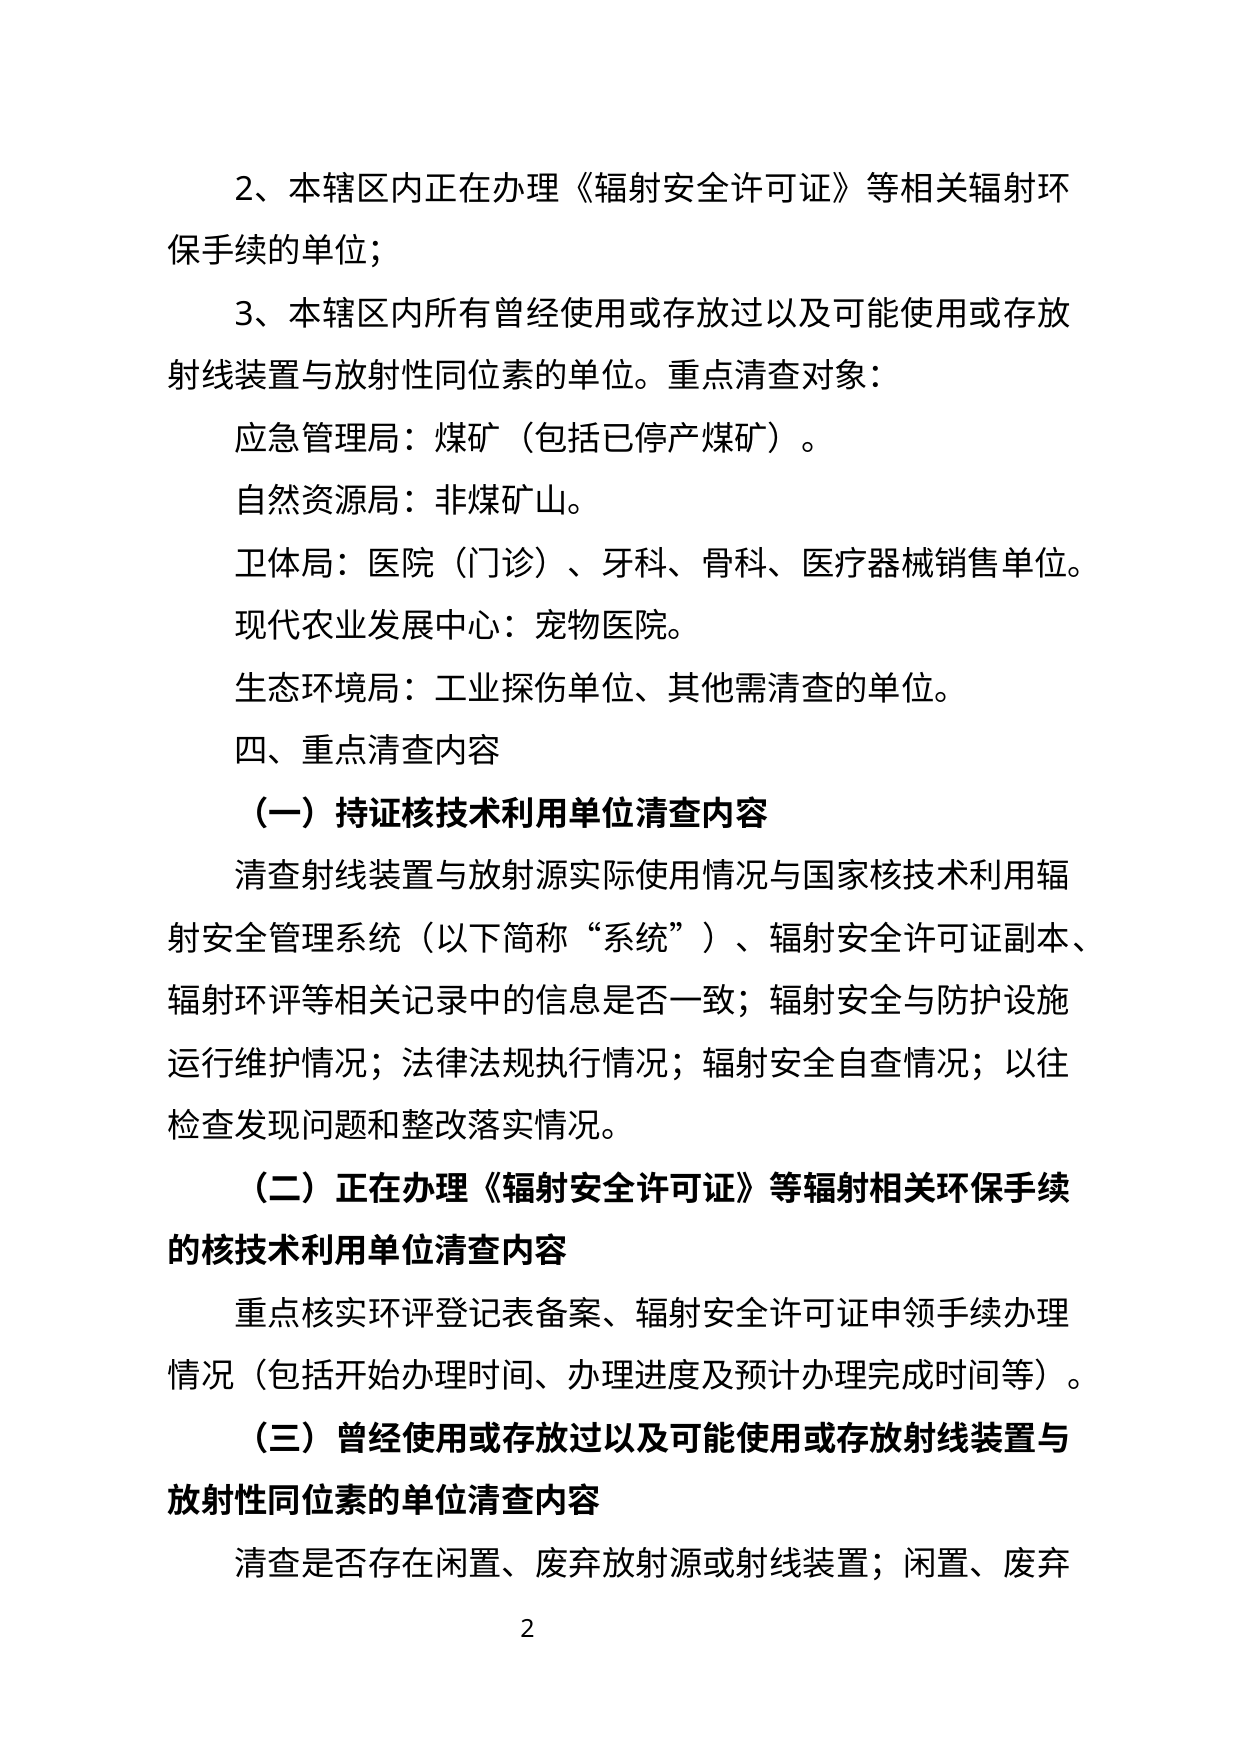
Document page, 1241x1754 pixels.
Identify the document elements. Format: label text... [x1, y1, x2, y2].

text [168, 1525, 1072, 1587]
text 重点核实环评登记表备案、辐射安全许可证申领手续办理情况（包括开始办理时间、办理进度及预计办理完成时间等）。 [168, 1275, 1072, 1400]
text 清查射线装置与放射源实际使用情况与国家核技术利用辐射安全管理系统（以下简称“系统”）、辐射安全许可证副本、辐射环评等相关记录中的信息是否一致；辐射安全与防护设施运行维护情况；法律法规执行情况；辐射安全自查情况；以往检查发现问题和整改落实情况。 [168, 837, 1072, 1150]
text 应急管理局：煤矿（包括已停产煤矿）。 [168, 400, 1072, 462]
text 自然资源局：非煤矿山。 [168, 462, 1072, 525]
text （三）曾经使用或存放过以及可能使用或存放射线装置与放射性同位素的单位清查内容 [168, 1400, 1072, 1525]
text 生态环境局：工业探伤单位、其他需清查的单位。 [168, 650, 1072, 712]
text 卫体局：医院（门诊）、牙科、骨科、医疗器械销售单位。 [168, 525, 1072, 587]
text 四、重点清查内容 [168, 712, 1072, 775]
text 现代农业发展中心：宠物医院。 [168, 587, 1072, 650]
text 2、本辖区内正在办理《辐射安全许可证》等相关辐射环保手续的单位； [168, 150, 1072, 275]
text （二）正在办理《辐射安全许可证》等辐射相关环保手续的核技术利用单位清查内容 [168, 1150, 1072, 1275]
text （一）持证核技术利用单位清查内容 [168, 775, 1072, 837]
text 3、本辖区内所有曾经使用或存放过以及可能使用或存放射线装置与放射性同位素的单位。重点清查对象： [168, 275, 1072, 400]
